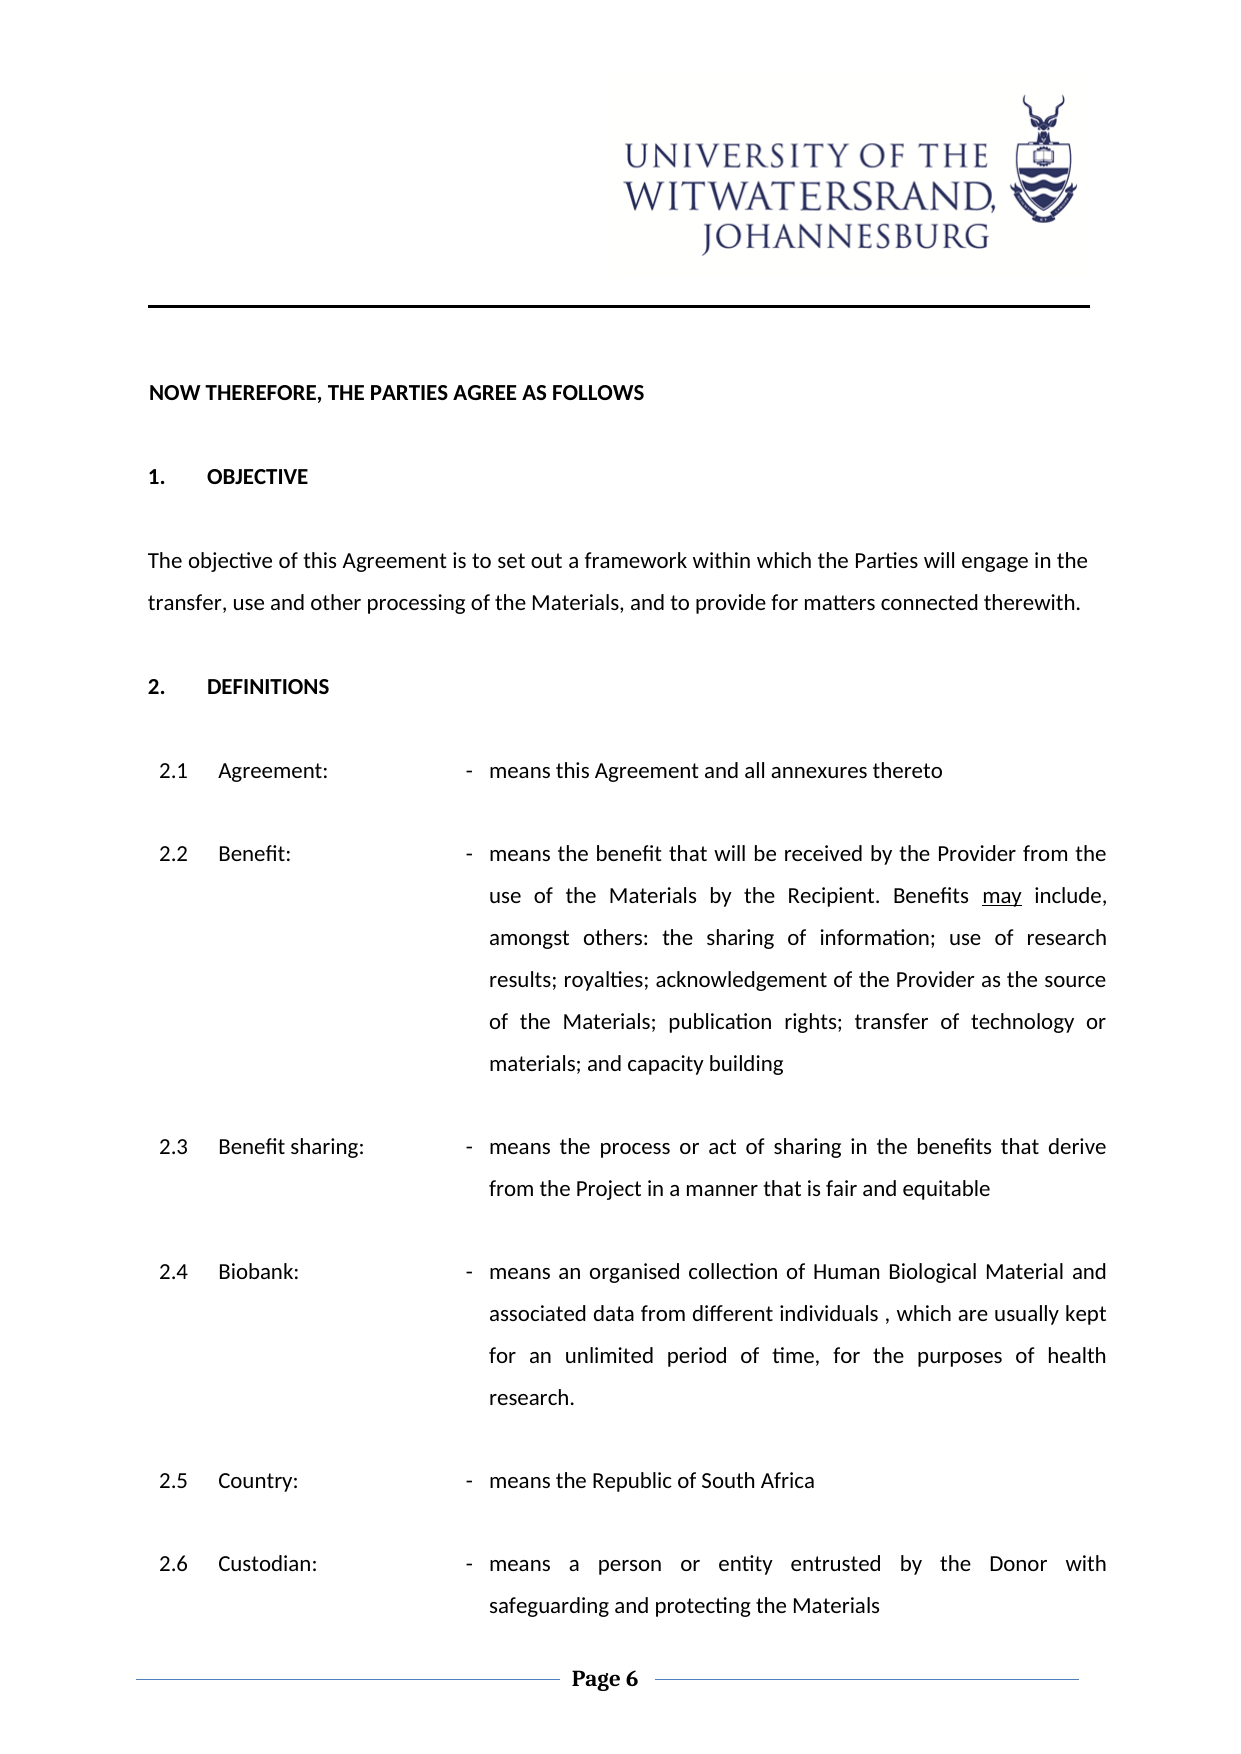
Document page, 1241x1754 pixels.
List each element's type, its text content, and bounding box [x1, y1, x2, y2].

list The objective of this Agreement is to set out a framework within which the Parties will engage in the transfer, use and other processing of the Materials, and to provide for matters connected therewith. [148, 546, 1090, 616]
table_cell Custodian: Data [144, 1549, 454, 1632]
table_cell means the Republic of South Africa [454, 1466, 1119, 1549]
picture [609, 73, 1091, 277]
table_header means this Agreement and all annexures thereto [454, 756, 1119, 839]
text NOW THEREFORE, THE PARTIES AGREE AS FOLLOWS [149, 378, 1090, 406]
table_cell Benefit: [144, 839, 454, 1132]
table_cell Benefit sharing: [144, 1132, 454, 1257]
table_cell Country: [144, 1466, 454, 1549]
list DEFINITIONS [148, 672, 1090, 700]
table_cell means an organised collection of Human Biological Material and associated data from different individuals , which are usually kept for an unlimited period of time, for the purposes of health research. [454, 1257, 1119, 1466]
table_cell means the process or act of sharing in the benefits that derive from the Project in a manner that is fair and equitable [454, 1132, 1119, 1257]
table_header Agreement: [144, 756, 454, 839]
table_cell Biobank: [144, 1257, 454, 1466]
table_cell means the benefit that will be received by the Provider from the use of the Materials by the Recipient. Benefits may include, amongst others: the sharing of information; use of research results; royalties; acknowledgement of the Provider as the source of the Materials; publication rights; transfer of technology or materials; and capacity building [454, 839, 1119, 1132]
list OBJECTIVE [148, 462, 1090, 490]
